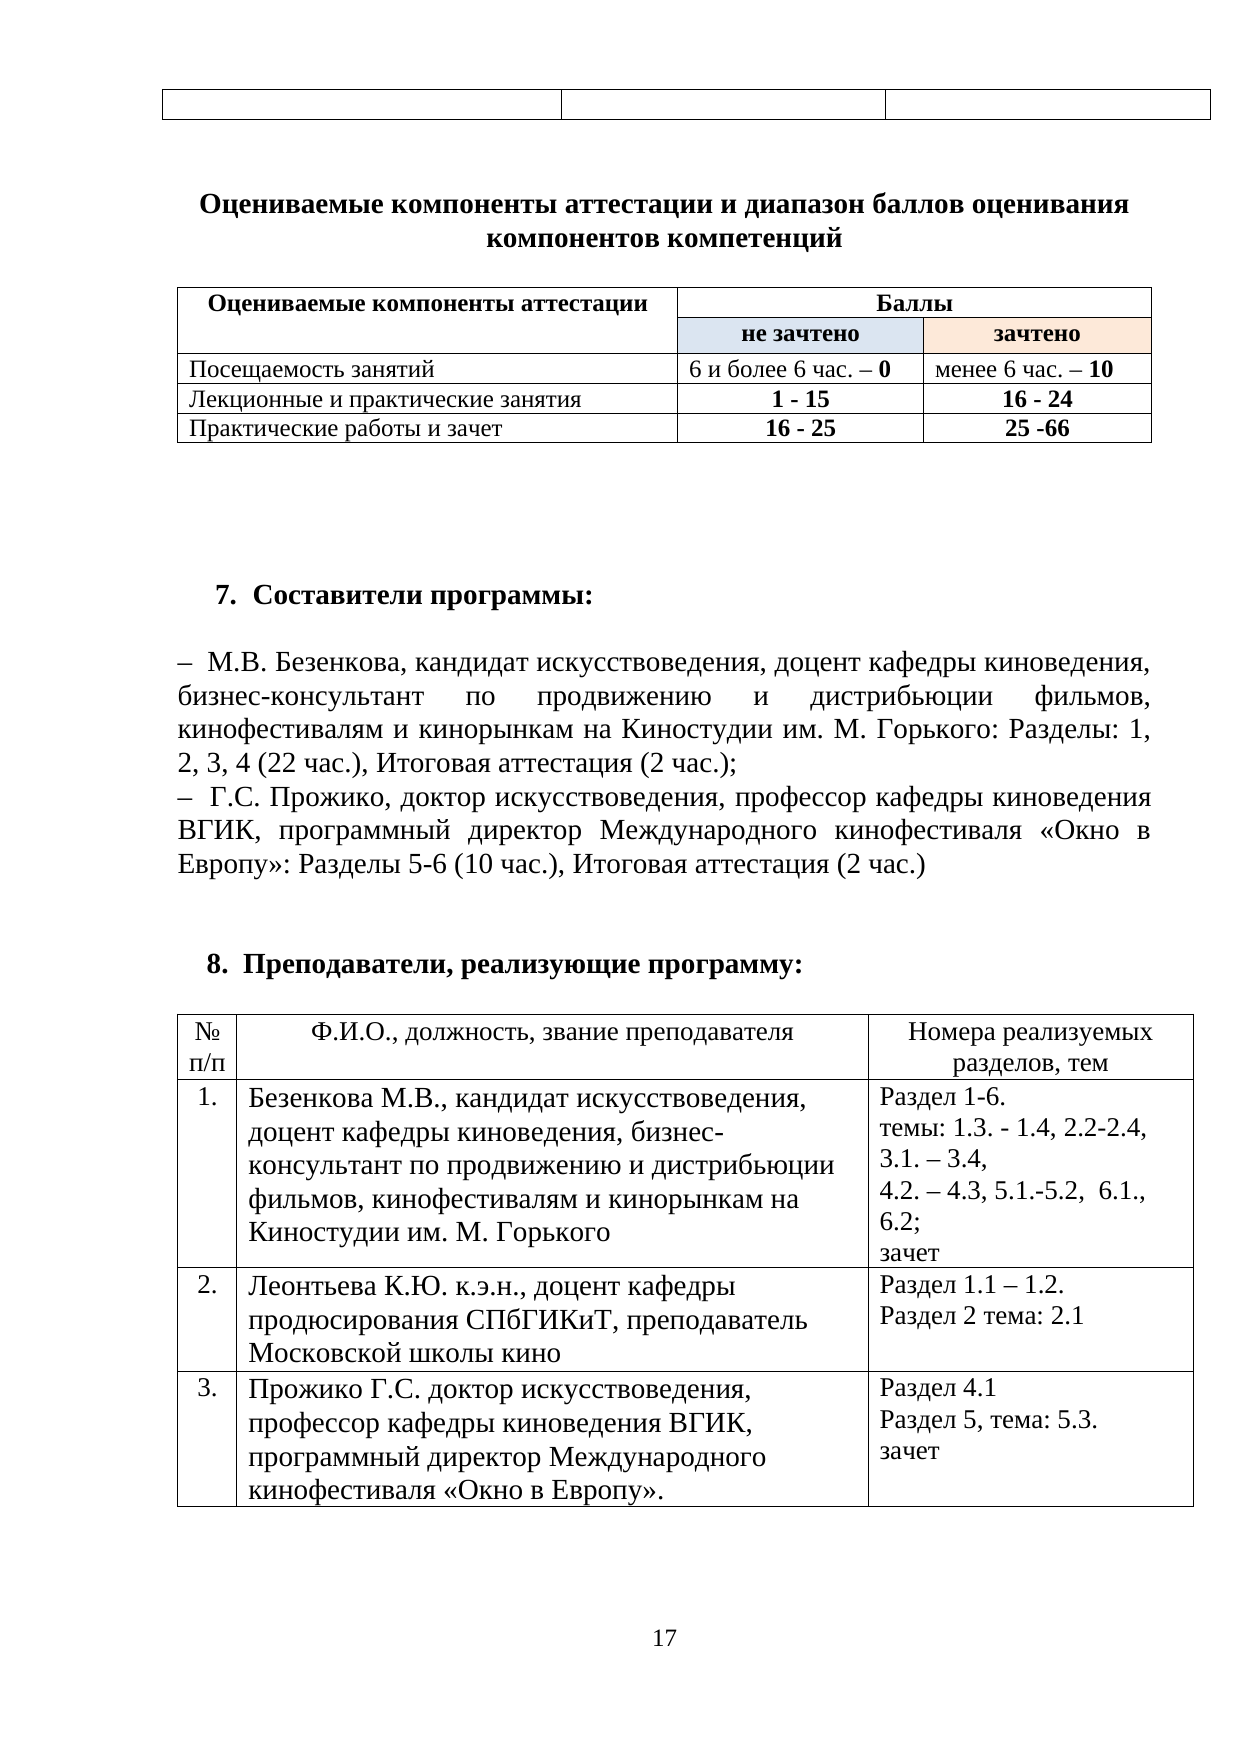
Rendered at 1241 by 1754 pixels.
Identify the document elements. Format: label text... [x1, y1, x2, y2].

table_cell 2. [178, 1268, 236, 1371]
table_header Ф.И.О., должность, звание преподавателя [237, 1015, 868, 1079]
table_cell не зачтено [678, 318, 923, 353]
table_header Баллы [678, 288, 1151, 317]
table_cell Леонтьева К.Ю. к.э.н., доцент кафедры продюсирования СПбГИКиТ, преподаватель Московской школы кино [237, 1268, 868, 1371]
text Оцениваемые компоненты аттестации и диапазон баллов оценивания компонентов компетенций [177, 187, 1152, 254]
table_cell 1 - 15 [678, 384, 923, 412]
table_cell Практические работы и зачет [178, 414, 677, 442]
table_cell 3. [178, 1372, 236, 1506]
list Составители программы: [215, 577, 1152, 611]
table_cell Раздел 4.1 Раздел 5, тема: 5.3. зачет [869, 1372, 1193, 1506]
table_header Номера реализуемых разделов, тем [869, 1015, 1193, 1079]
text – М.В. Безенкова, кандидат искусствоведения, доцент кафедры киноведения, бизнес-консультант по продвижению и дистрибьюции фильмов, кинофестивалям и кинорынкам на Киностудии им. М. Горького: Разделы: 1, 2, 3, 4 (22 час.), Итоговая аттестация (2 час.); [177, 644, 1152, 779]
table_cell менее 6 час. – 10 [924, 354, 1151, 383]
table_cell 16 - 24 [924, 384, 1151, 412]
table_cell 6 и более 6 час. – 0 [678, 354, 923, 383]
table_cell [562, 90, 885, 118]
table_cell Раздел 1-6. темы: 1.3. - 1.4, 2.2-2.4, 3.1. – 3.4, 4.2. – 4.3, 5.1.-5.2, 6.1., 6.2; зачет [869, 1080, 1193, 1267]
table_cell 25 -66 [924, 414, 1151, 442]
table_cell Раздел 1.1 – 1.2. Раздел 2 тема: 2.1 [869, 1268, 1193, 1371]
text 8. Преподаватели, реализующие программу: [177, 946, 1152, 980]
table_header № п/п [178, 1015, 236, 1079]
table_cell Прожико Г.С. доктор искусствоведения, профессор кафедры киноведения ВГИК, программный директор Международного кинофестиваля «Окно в Европу». [237, 1372, 868, 1506]
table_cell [886, 90, 1210, 118]
table_cell 16 - 25 [678, 414, 923, 442]
table_header Оцениваемые компоненты аттестации [178, 288, 677, 353]
text – Г.С. Прожико, доктор искусствоведения, профессор кафедры киноведения ВГИК, программный директор Международного кинофестиваля «Окно в Европу»: Разделы 5-6 (10 час.), Итоговая аттестация (2 час.) [177, 779, 1152, 879]
table_cell Посещаемость занятий [178, 354, 677, 383]
table_cell зачтено [924, 318, 1151, 353]
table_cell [163, 90, 561, 118]
table_cell 1. [178, 1080, 236, 1267]
table_cell Лекционные и практические занятия [178, 384, 677, 412]
table_cell Безенкова М.В., кандидат искусствоведения, доцент кафедры киноведения, бизнес-консультант по продвижению и дистрибьюции фильмов, кинофестивалям и кинорынкам на Киностудии им. М. Горького [237, 1080, 868, 1267]
